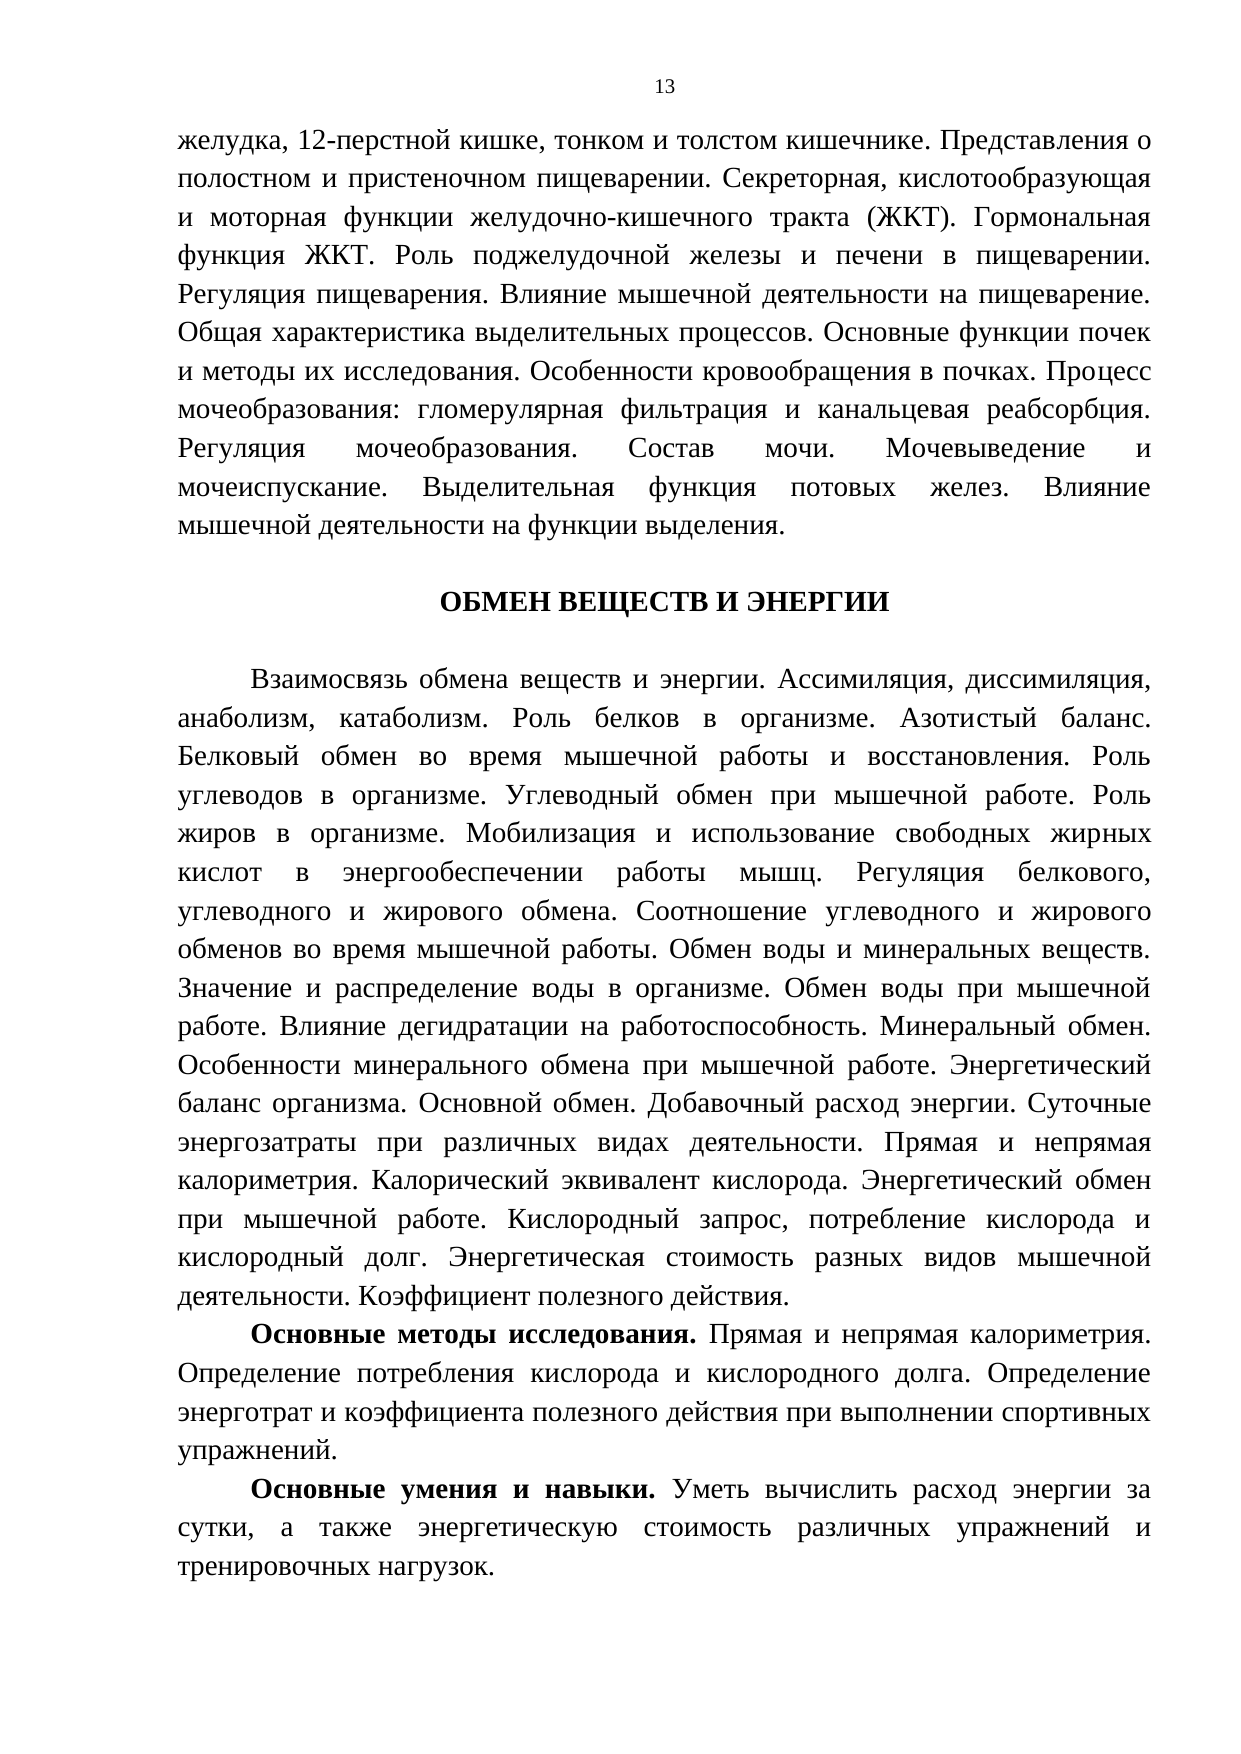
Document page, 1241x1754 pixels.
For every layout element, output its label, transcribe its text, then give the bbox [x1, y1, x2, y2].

text Взаимосвязь обмена веществ и энергии. Ассимиляция, диссимиляция, анаболизм, катаболизм. Роль белков в организме. Азотистый баланс. Белковый обмен во время мышечной работы и восстановления. Роль углеводов в организме. Углеводный обмен при мышечной работе. Роль жиров в организме. Мобилизация и использование свободных жирных кислот в энергообеспечении работы мышц. Регуляция белкового, углеводного и жирового обмена. Соотношение углеводного и жирового обменов во время мышечной работы. Обмен воды и минеральных веществ. Значение и распределение воды в организме. Обмен воды при мышечной работе. Влияние дегидратации на работоспособность. Минеральный обмен. Особенности минерального обмена при мышечной работе. Энергетический баланс организма. Основной обмен. Добавочный расход энергии. Суточные энергозатраты при различных видах деятельности. Прямая и непрямая калориметрия. Калорический эквивалент кислорода. Энергетический обмен при мышечной работе. Кислородный запрос, потребление кислорода и кислородный долг. Энергетическая стоимость разных видов мышечной деятельности. Коэффициент полезного действия. [177, 661, 1152, 1312]
text ОБМЕН ВЕЩЕСТВ И ЭНЕРГИИ [177, 584, 1152, 618]
text Основные умения и навыки. Уметь вычислить расход энергии за сутки, а также энергетическую стоимость различных упражнений и тренировочных нагрузок. [177, 1471, 1152, 1581]
text Основные методы исследования. Прямая и непрямая калориметрия. Определение потребления кислорода и кислородного долга. Определение энерготрат и коэффициента полезного действия при выполнении спортивных упражнений. [177, 1317, 1152, 1466]
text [177, 122, 1152, 541]
